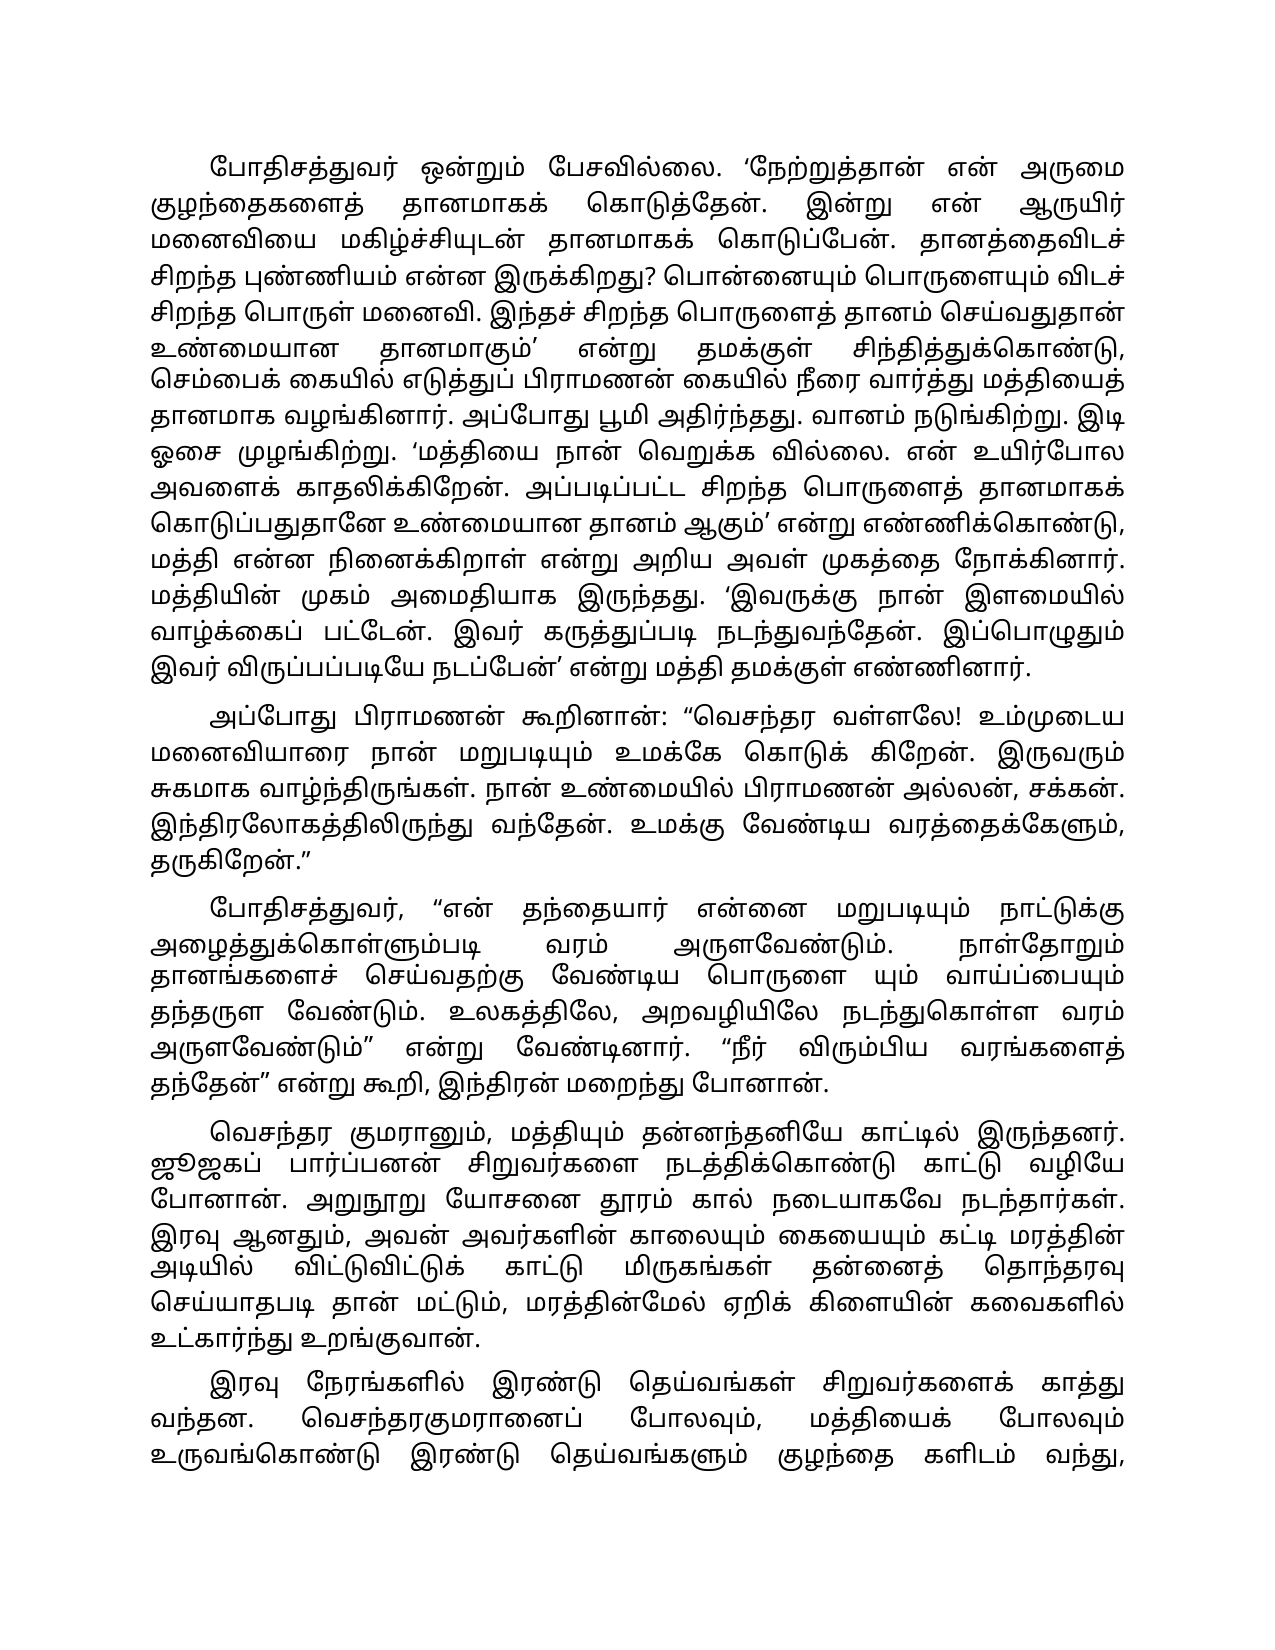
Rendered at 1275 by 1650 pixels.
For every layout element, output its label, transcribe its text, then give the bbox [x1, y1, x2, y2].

text அப்போது பிராமணன் கூறினான்: “வெசந்தர வள்ளலே! உம்முடைய மனைவியாரை நான் மறுபடியும் உமக்கே கொடுக் கிறேன். இருவரும் சுகமாக வாழ்ந்திருங்கள். நான் உண்மையில் பிராமணன் அல்லன், சக்கன். இந்திரலோகத்திலிருந்து வந்தேன். உமக்கு வேண்டிய வரத்தைக்கேளும், தருகிறேன்.” [150, 698, 1125, 878]
text போதிசத்துவர் ஒன்றும் பேசவில்லை. ‘நேற்றுத்தான் என் அருமை குழந்தைகளைத் தானமாகக் கொடுத்தேன். இன்று என் ஆருயிர் மனைவியை மகிழ்ச்சியுடன் தானமாகக் கொடுப்பேன். தானத்தைவிடச் சிறந்த புண்ணியம் என்ன இருக்கிறது? பொன்னையும் பொருளையும் விடச் சிறந்த பொருள் மனைவி. இந்தச் சிறந்த பொருளைத் தானம் செய்வதுதான் உண்மையான தானமாகும்’ என்று தமக்குள் சிந்தித்துக்கொண்டு, செம்பைக் கையில் எடுத்துப் பிராமணன் கையில் நீரை வார்த்து மத்தியைத் தானமாக வழங்கினார். அப்போது பூமி அதிர்ந்தது. வானம் நடுங்கிற்று. இடி ஓசை முழங்கிற்று. ‘மத்தியை நான் வெறுக்க வில்லை. என் உயிர்போல அவளைக் காதலிக்கிறேன். அப்படிப்பட்ட சிறந்த பொருளைத் தானமாகக் கொடுப்பதுதானே உண்மையான தானம் ஆகும்’ என்று எண்ணிக்கொண்டு, மத்தி என்ன நினைக்கிறாள் என்று அறிய அவள் முகத்தை நோக்கினார். மத்தியின் முகம் அமைதியாக இருந்தது. ‘இவருக்கு நான் இளமையில் வாழ்க்கைப் பட்டேன். இவர் கருத்துப்படி நடந்துவந்தேன். இப்பொழுதும் இவர் விருப்பப்படியே நடப்பேன்’ என்று மத்தி தமக்குள் எண்ணினார். [150, 150, 1125, 686]
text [150, 1369, 1125, 1472]
text போதிசத்துவர், “என் தந்தையார் என்னை மறுபடியும் நாட்டுக்கு அழைத்துக்கொள்ளும்படி வரம் அருளவேண்டும். நாள்தோறும் தானங்களைச் செய்வதற்கு வேண்டிய பொருளை யும் வாய்ப்பையும் தந்தருள வேண்டும். உலகத்திலே, அறவழியிலே நடந்துகொள்ள வரம் அருளவேண்டும்” என்று வேண்டினார். “நீர் விரும்பிய வரங்களைத் தந்தேன்” என்று கூறி, இந்திரன் மறைந்து போனான். [150, 891, 1125, 1102]
text வெசந்தர குமரானும், மத்தியும் தன்னந்தனியே காட்டில் இருந்தனர். ஜூஜகப் பார்ப்பனன் சிறுவர்களை நடத்திக்கொண்டு காட்டு வழியே போனான். அறுநூறு யோசனை தூரம் கால் நடையாகவே நடந்தார்கள். இரவு ஆனதும், அவன் அவர்களின் காலையும் கையையும் கட்டி மரத்தின் அடியில் விட்டுவிட்டுக் காட்டு மிருகங்கள் தன்னைத் தொந்தரவு செய்யாதபடி தான் மட்டும், மரத்தின்மேல் ஏறிக் கிளையின் கவைகளில் உட்கார்ந்து உறங்குவான். [150, 1114, 1125, 1357]
